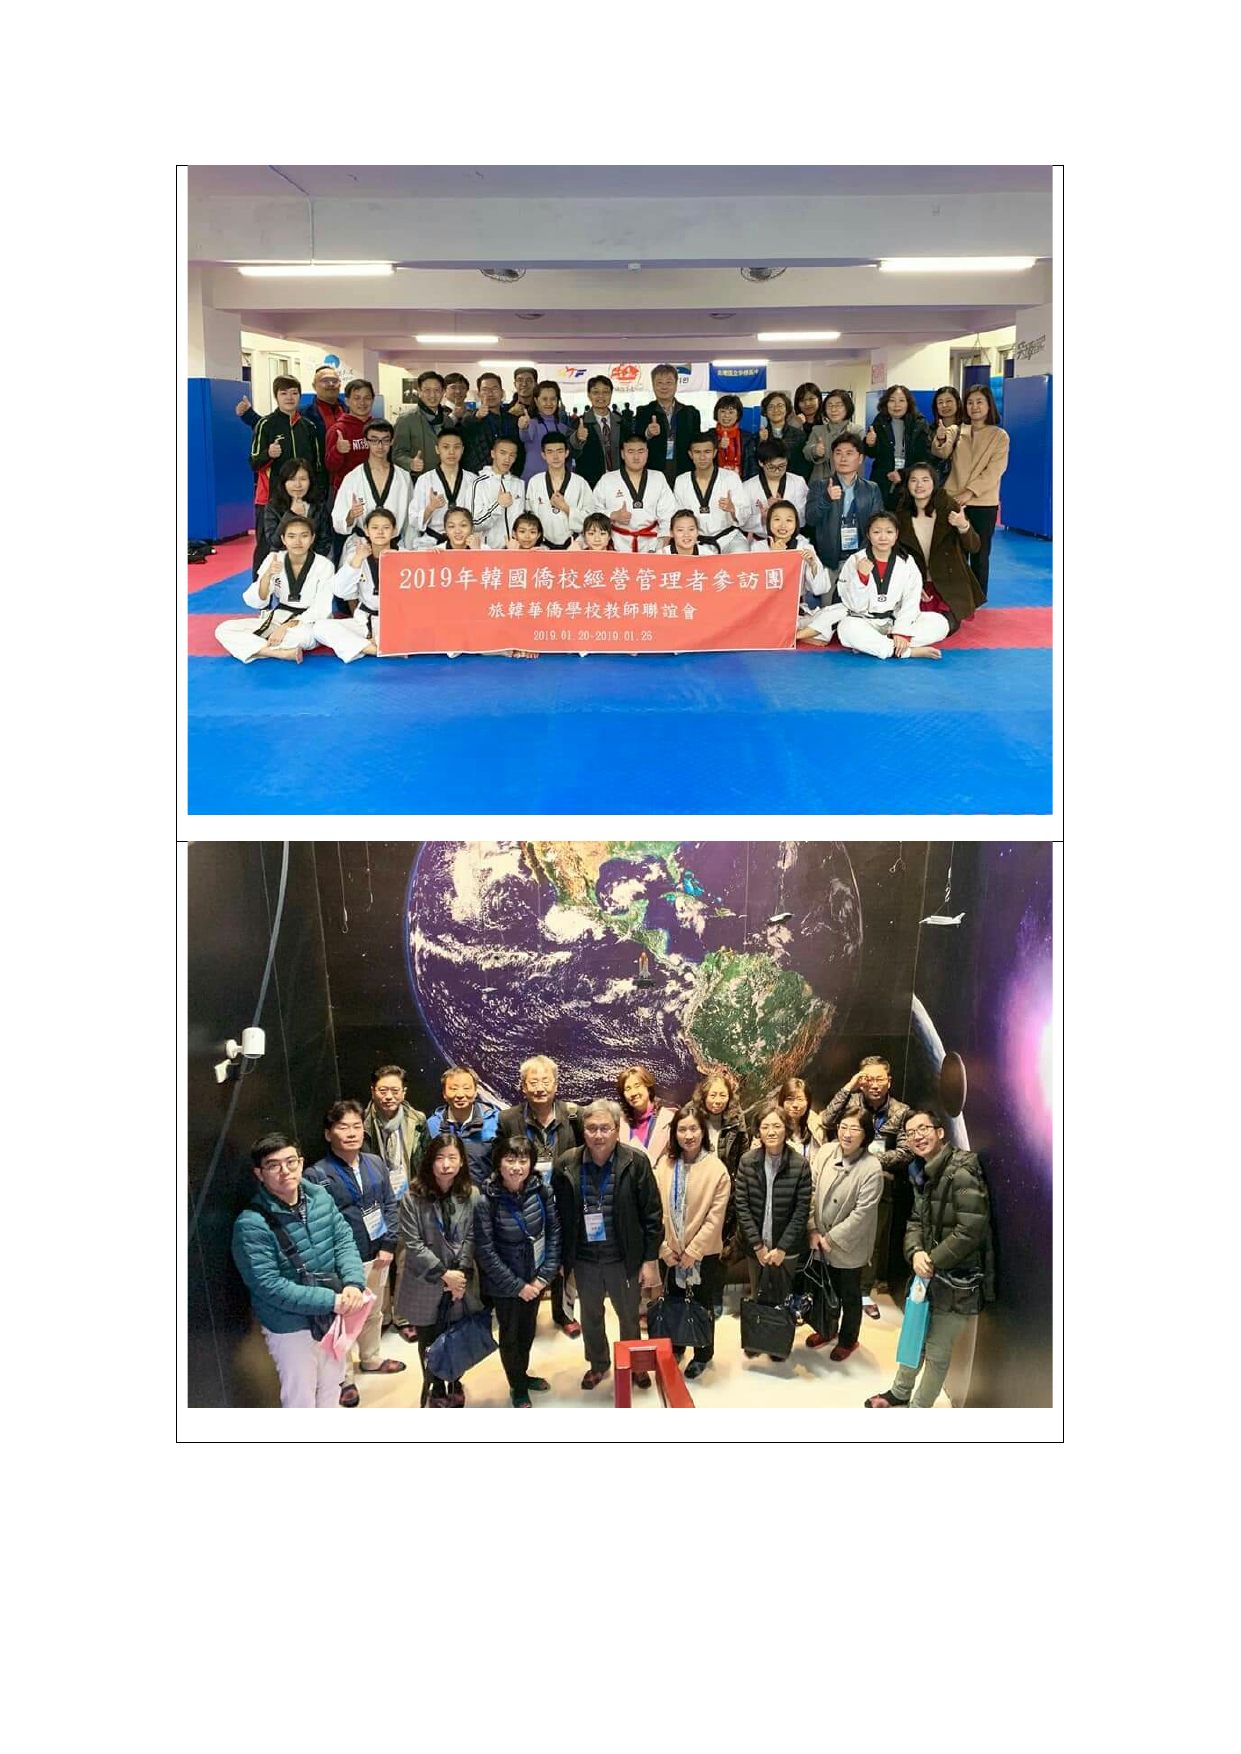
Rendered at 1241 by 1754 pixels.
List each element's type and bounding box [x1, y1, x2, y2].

table_cell [177, 842, 1063, 1442]
picture [187, 165, 1053, 815]
picture [187, 841, 1053, 1408]
table_cell [177, 166, 1063, 841]
